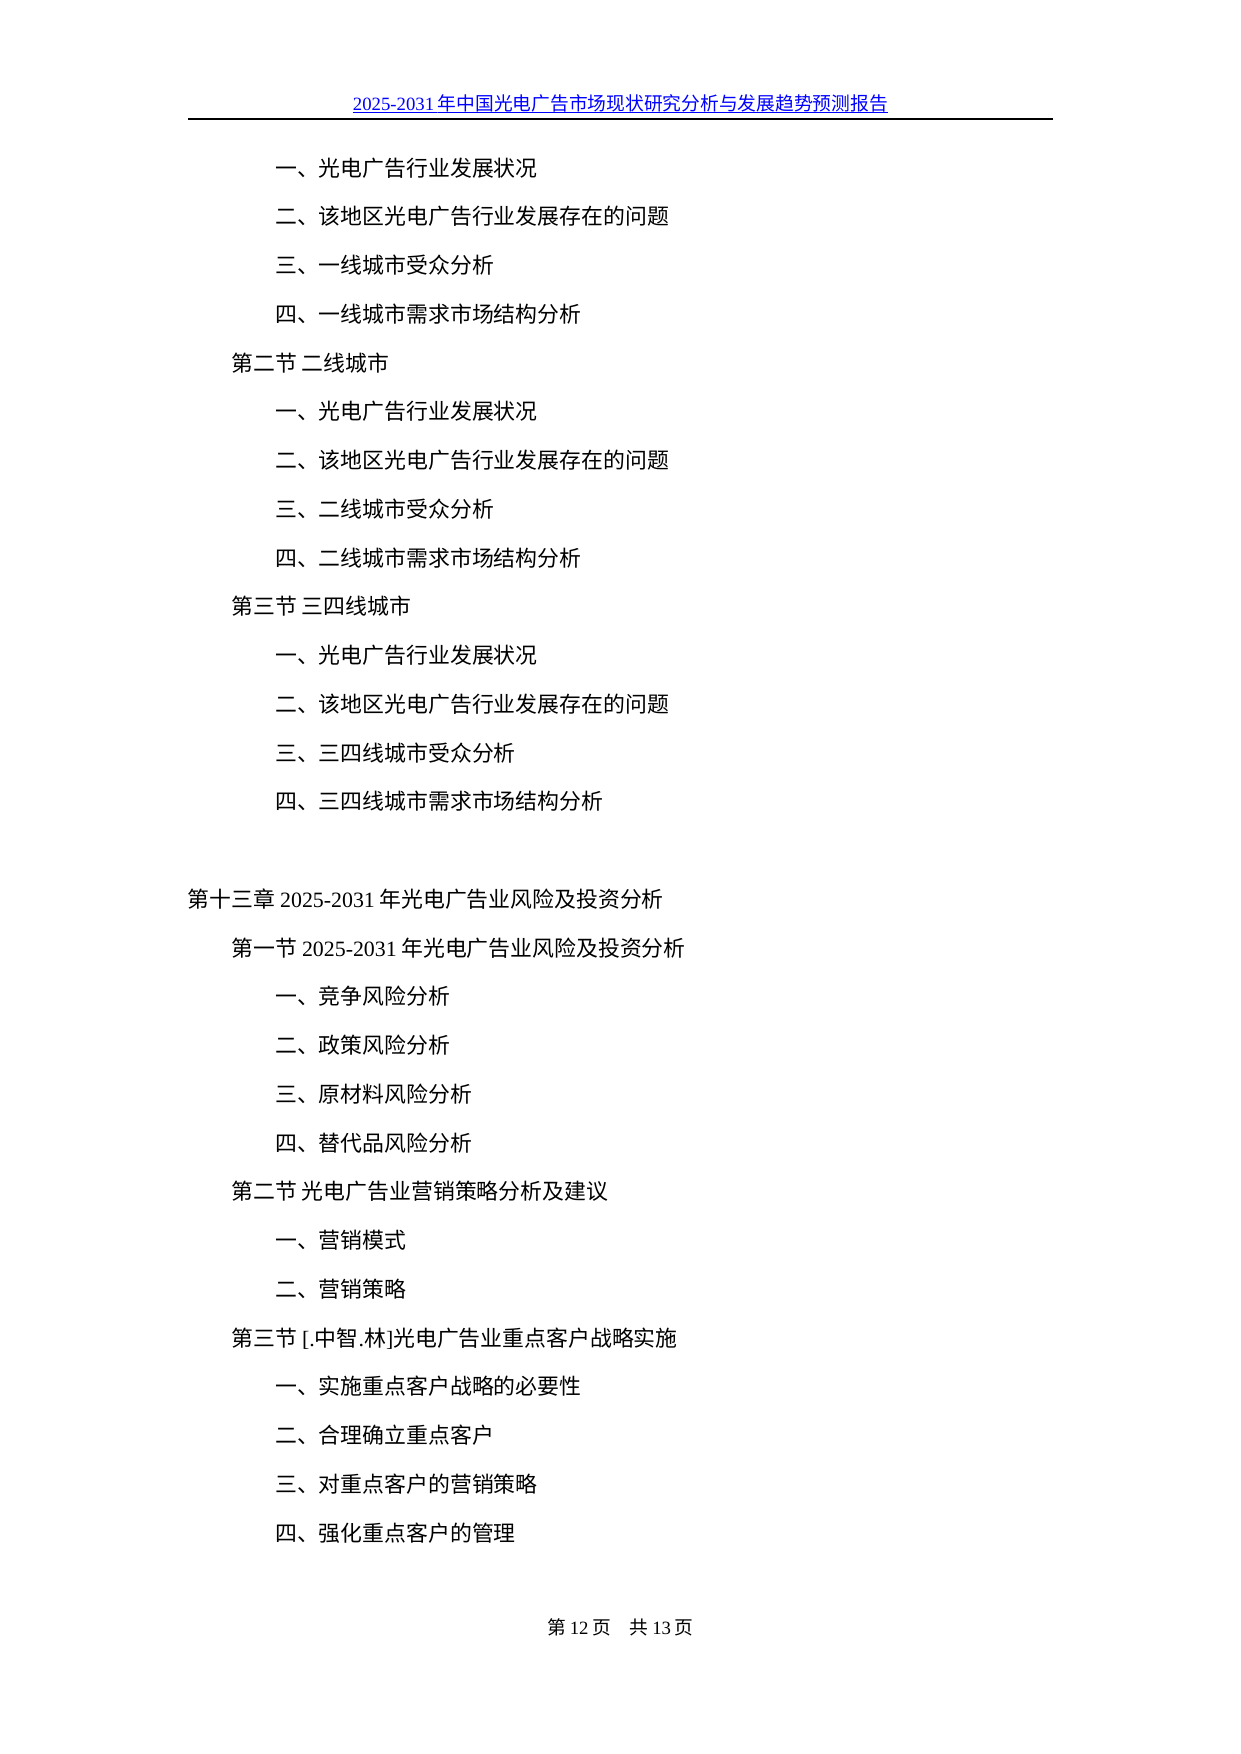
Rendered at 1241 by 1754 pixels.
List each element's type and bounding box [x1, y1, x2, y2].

text [187, 150, 1053, 1548]
